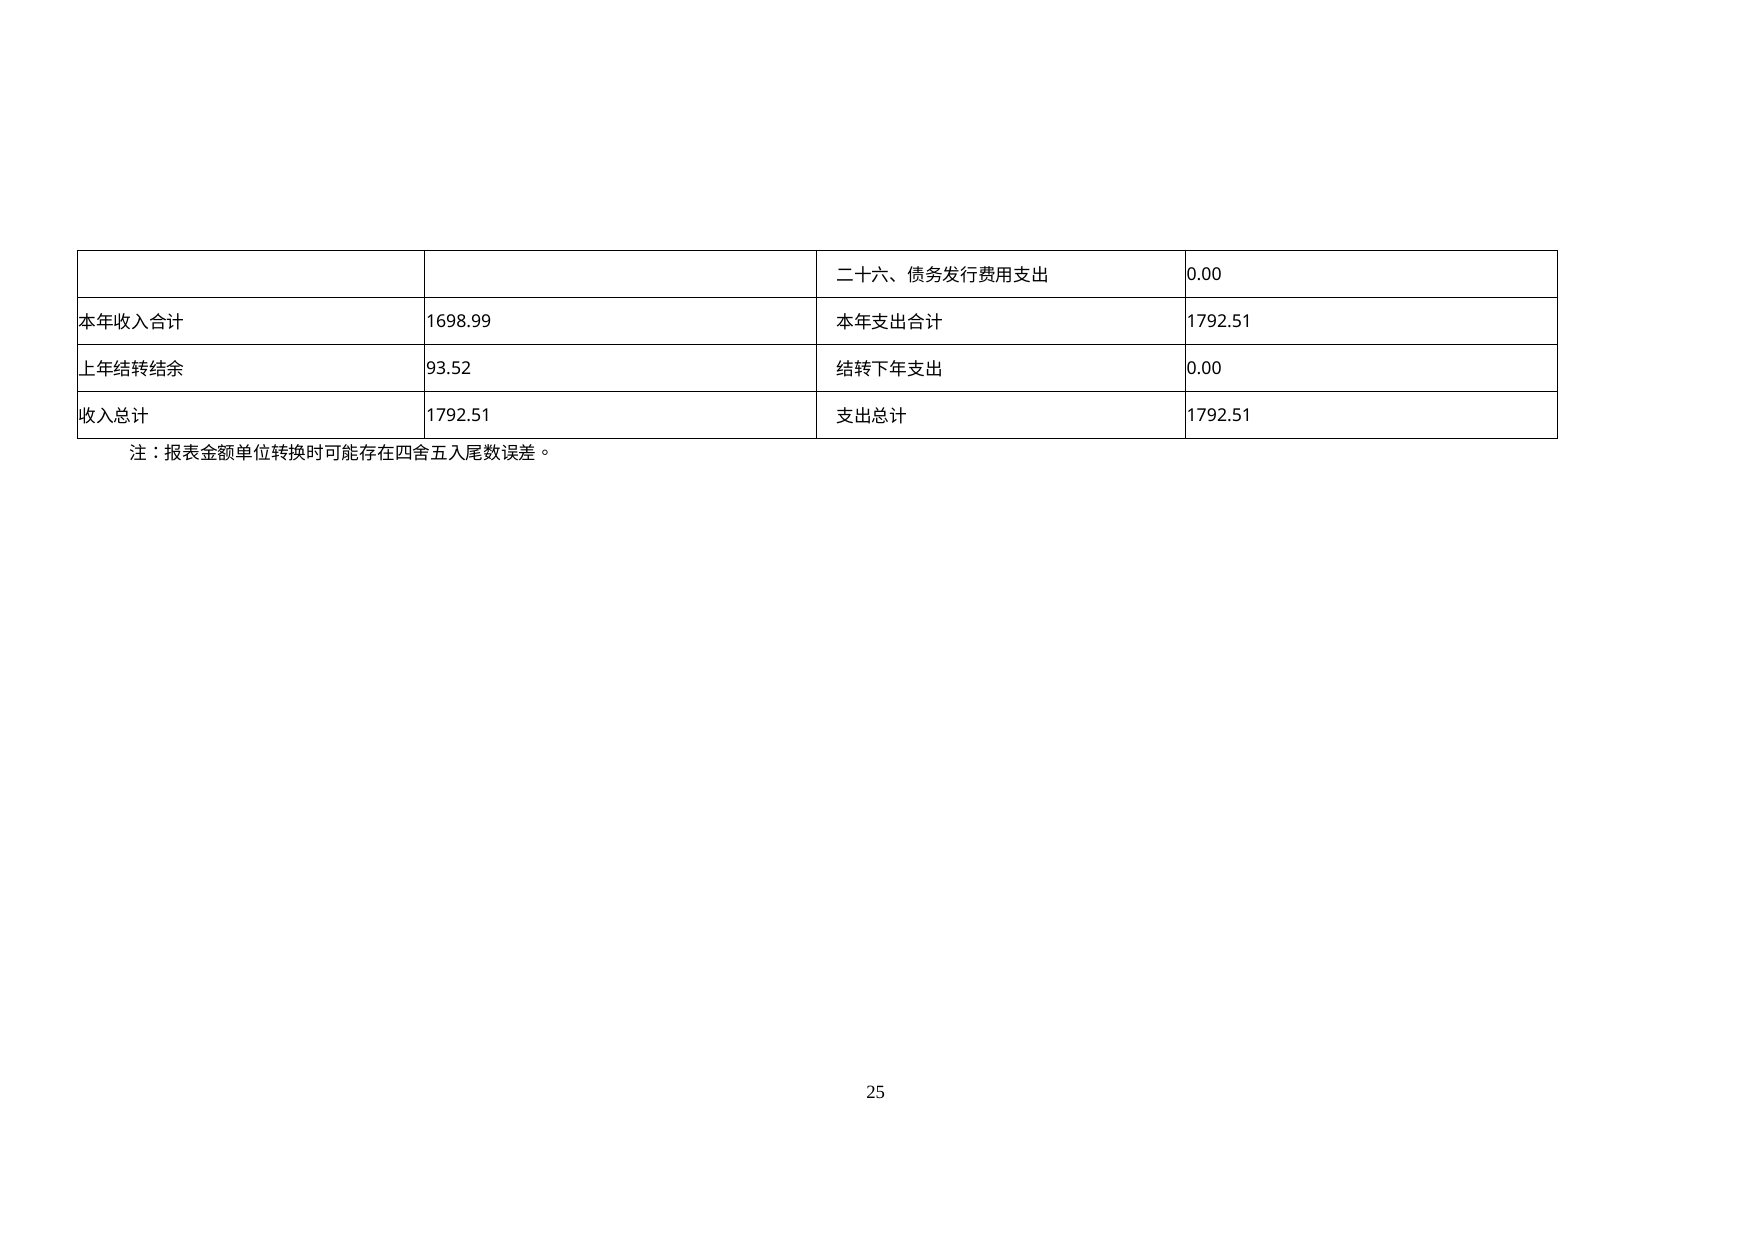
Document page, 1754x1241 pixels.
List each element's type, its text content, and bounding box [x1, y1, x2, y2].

table_cell 1792.51 [1186, 392, 1557, 438]
table_cell 0.00 [1186, 251, 1557, 297]
table_cell 本年支出合计 [817, 298, 1185, 344]
table_cell 支出总计 [817, 392, 1185, 438]
table_cell 二十六、债务发行费用支出 [817, 251, 1185, 297]
table_cell [78, 251, 424, 297]
table_cell 收入总计 [78, 392, 424, 438]
text 注：报表金额单位转换时可能存在四舍五入尾数误差。 [87, 439, 1675, 464]
table_cell [425, 251, 816, 297]
table_cell 93.52 [425, 345, 816, 391]
table_cell 结转下年支出 [817, 345, 1185, 391]
table_cell 上年结转结余 [78, 345, 424, 391]
table_cell 本年收入合计 [78, 298, 424, 344]
table_cell 1698.99 [425, 298, 816, 344]
table_cell 1792.51 [1186, 298, 1557, 344]
table_cell 1792.51 [425, 392, 816, 438]
table_cell 0.00 [1186, 345, 1557, 391]
